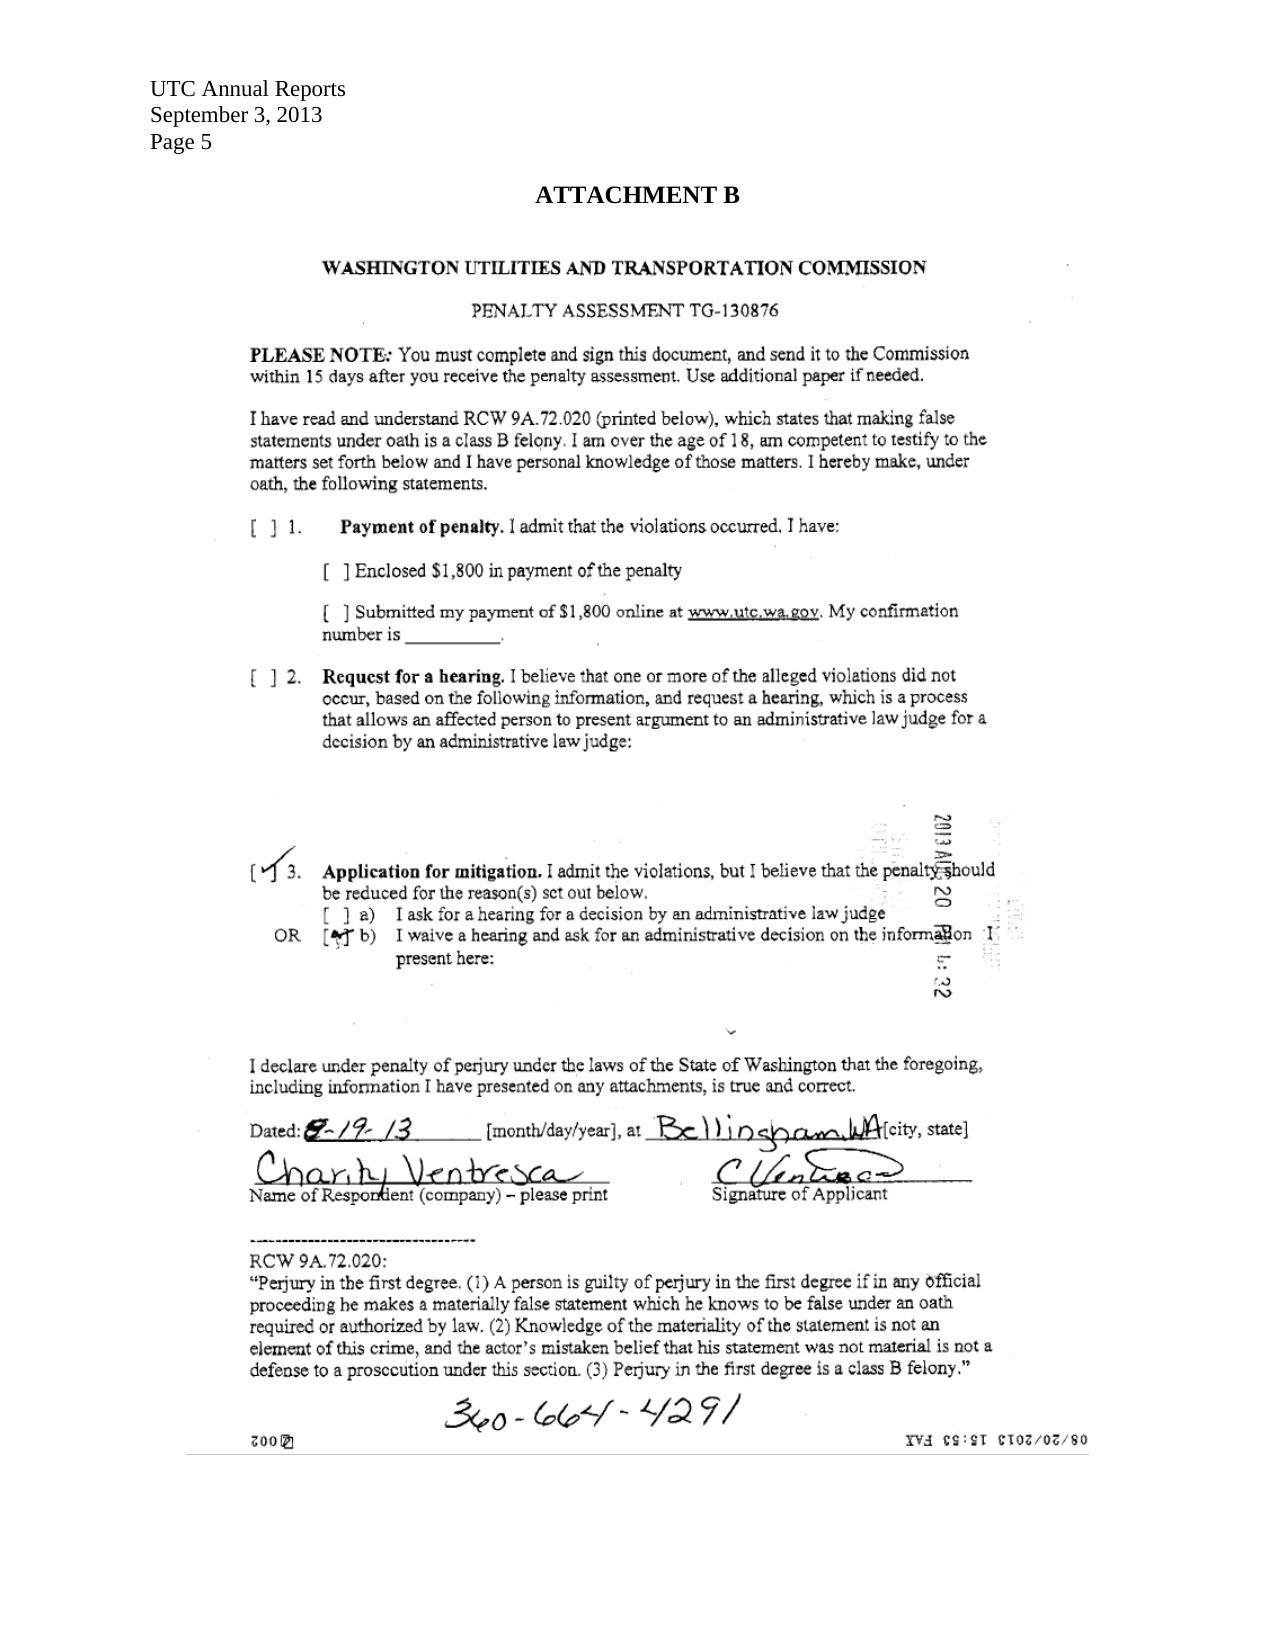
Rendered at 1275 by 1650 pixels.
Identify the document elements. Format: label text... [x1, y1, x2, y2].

text ATTACHMENT B [150, 180, 1125, 1500]
